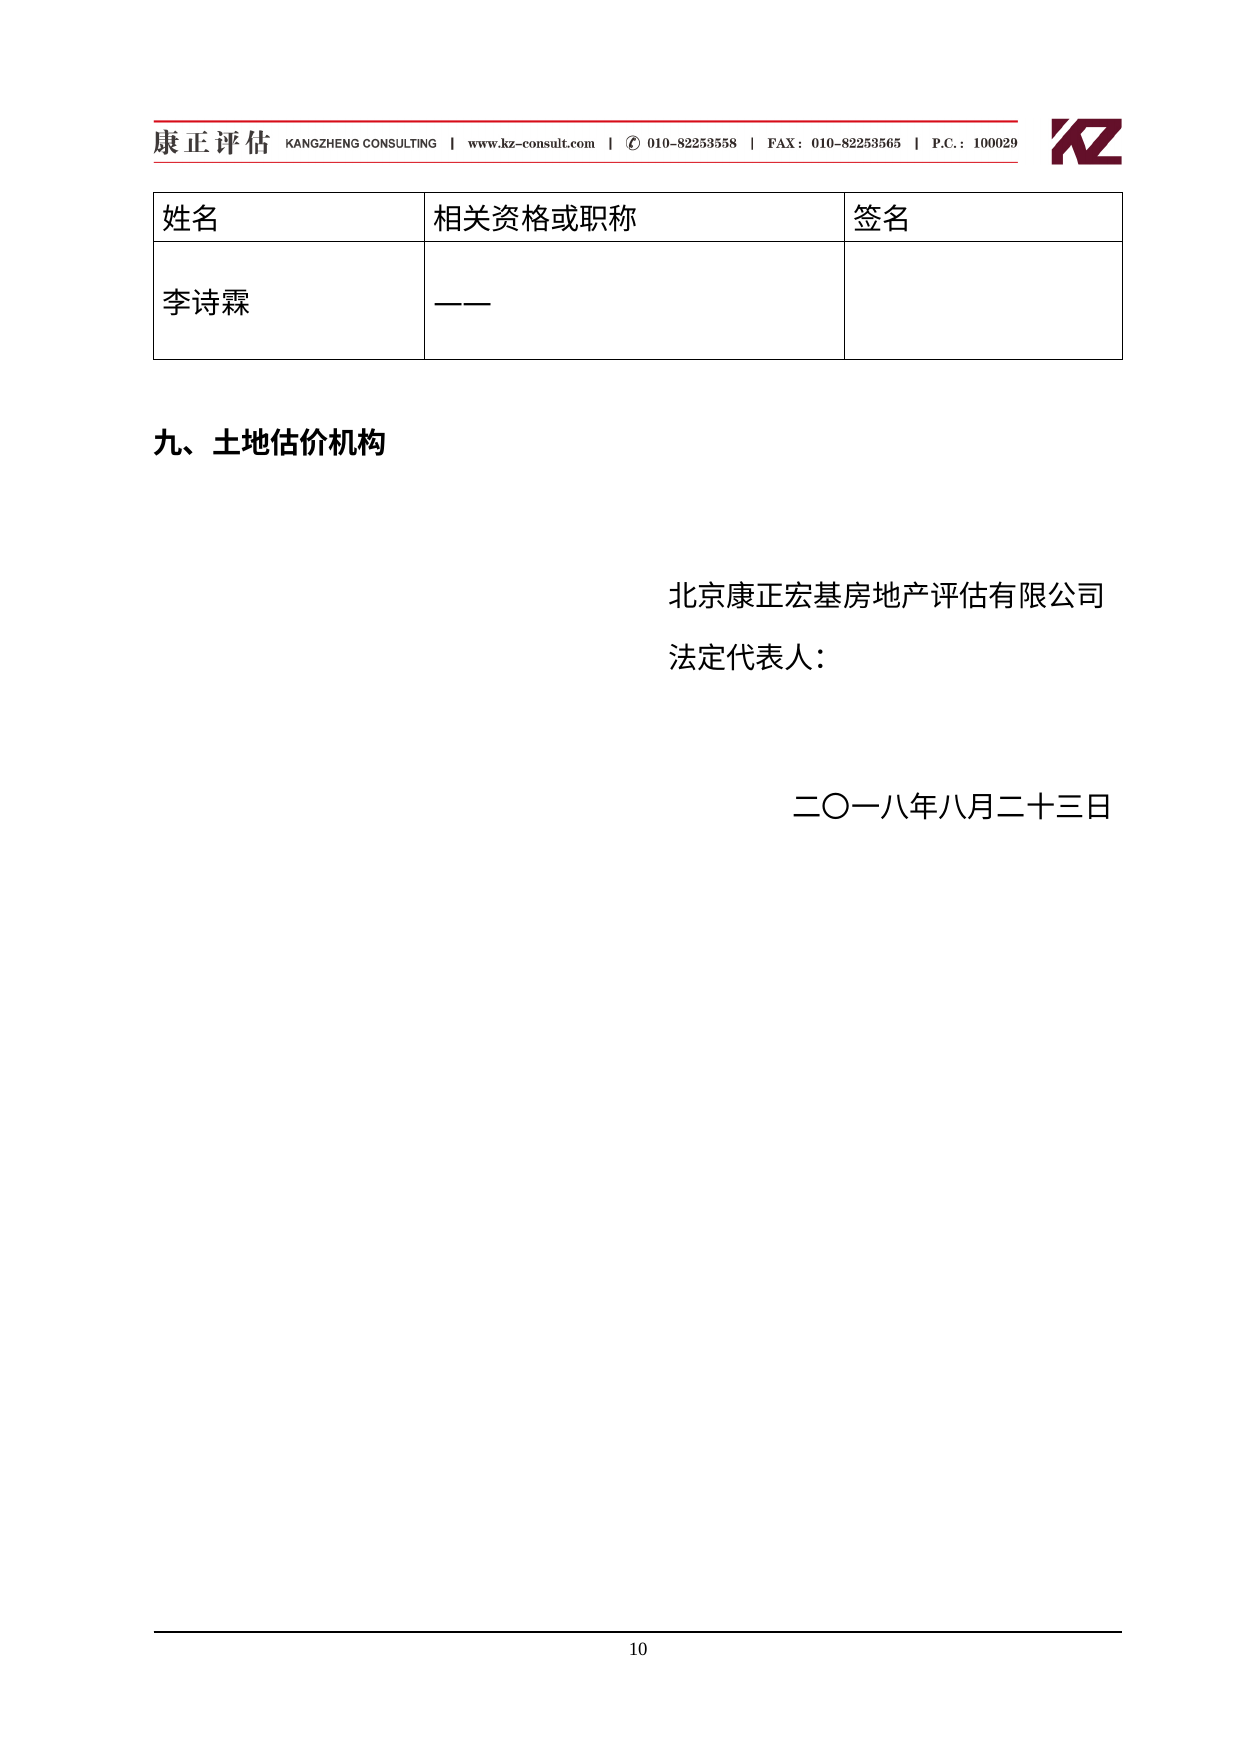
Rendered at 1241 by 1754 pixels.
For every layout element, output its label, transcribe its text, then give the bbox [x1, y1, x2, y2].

table_cell 李诗霖 [154, 242, 424, 359]
table_cell —— [425, 242, 844, 359]
table_header 北京康正宏基房地产评估有限公司 [659, 570, 1122, 632]
text 九、土地估价机构 [153, 420, 1122, 462]
table_cell [845, 242, 1122, 359]
picture [153, 118, 1122, 165]
table_cell 相关资格或职称 [425, 193, 844, 241]
table_cell 二〇一八年八月二十三日 [659, 781, 1122, 829]
table_cell 法定代表人： [659, 632, 1122, 781]
table_cell 签名 [845, 193, 1122, 241]
table_cell 姓名 [154, 193, 424, 241]
